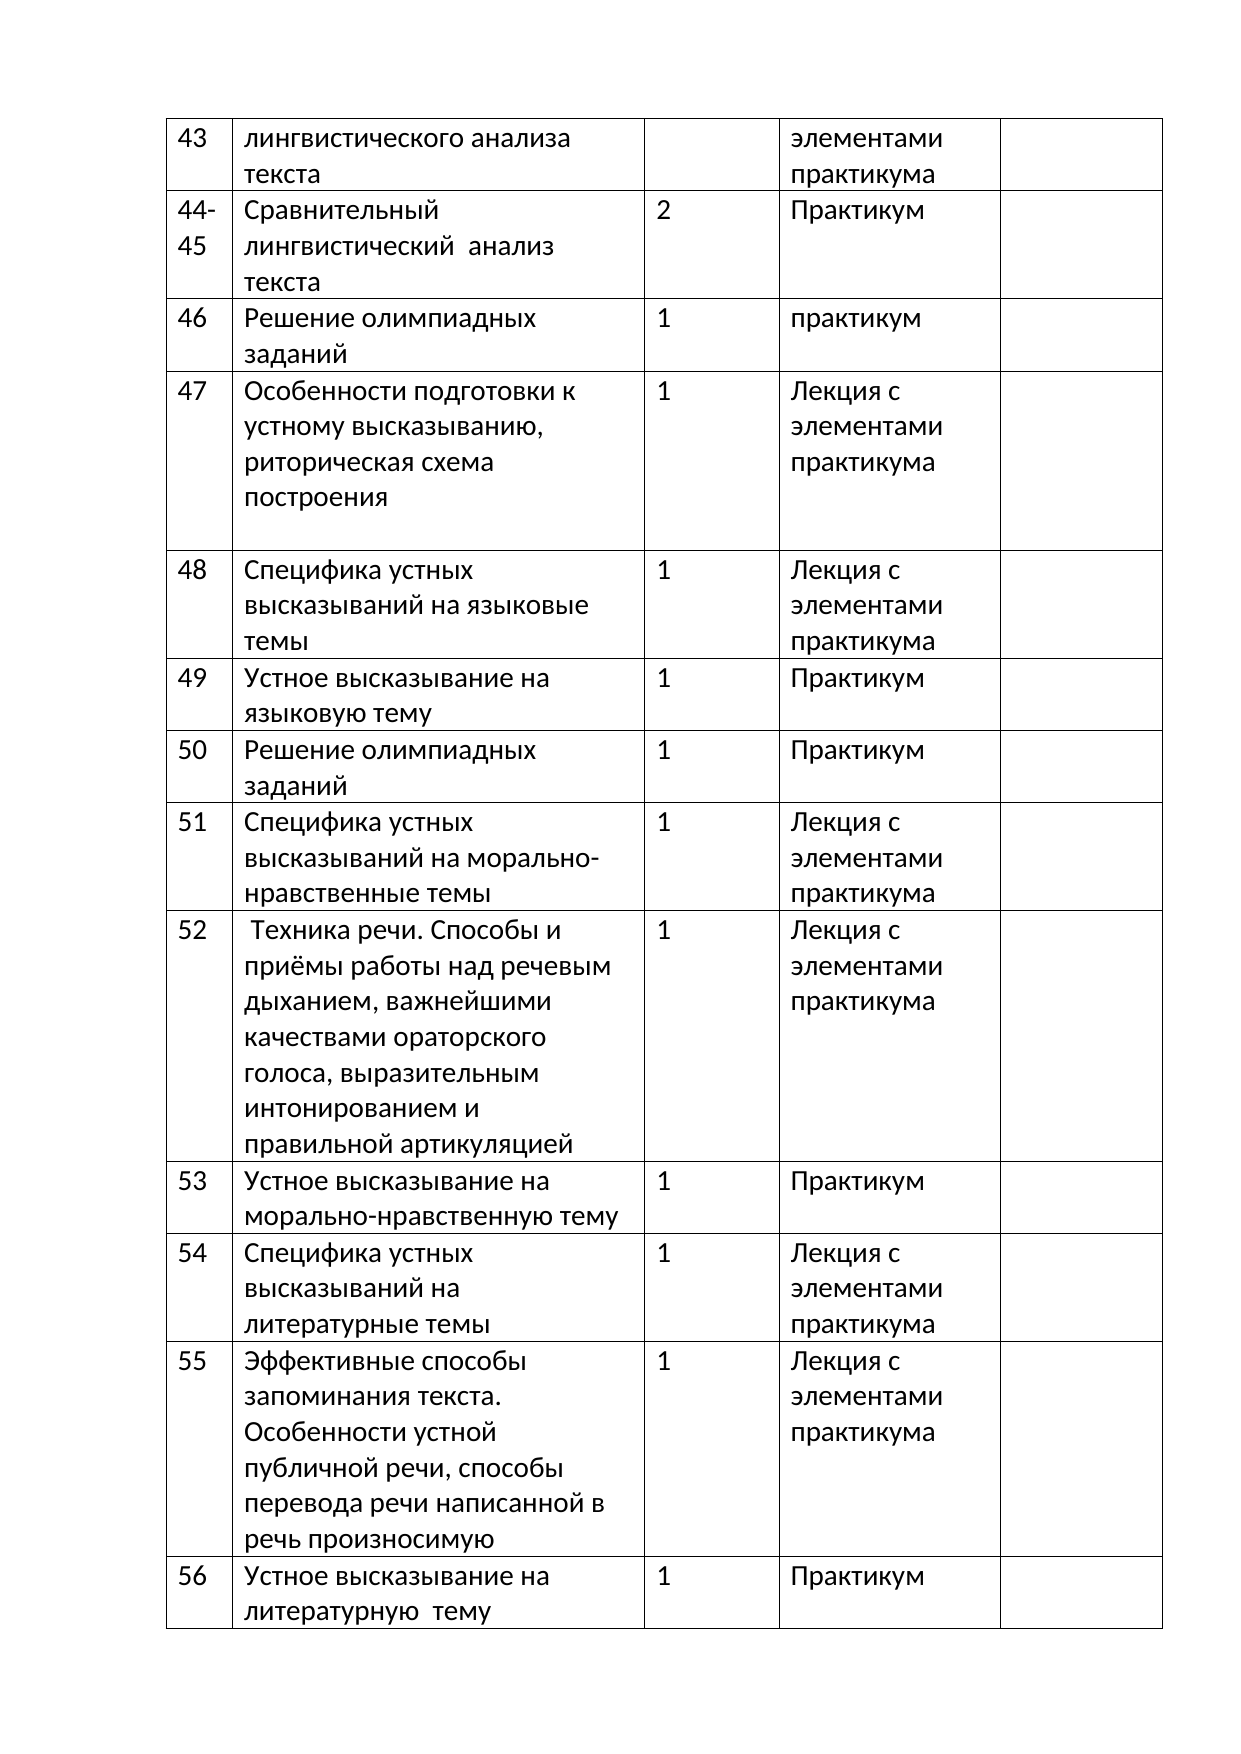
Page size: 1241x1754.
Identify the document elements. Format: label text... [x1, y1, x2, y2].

table_cell 44-45 [167, 191, 232, 298]
table_cell 53 [167, 1162, 232, 1233]
table_cell [1001, 119, 1162, 190]
table_cell [1001, 551, 1162, 658]
table_cell Специфика устных высказываний на морально-нравственные темы [233, 803, 644, 910]
table_cell [1001, 191, 1162, 298]
table_cell 55 [167, 1342, 232, 1556]
table_cell 1 [645, 731, 779, 802]
table_cell [1001, 1162, 1162, 1233]
table_cell 47 [167, 372, 232, 550]
table_cell Лекция с элементами практикума [780, 911, 1000, 1161]
table_cell Лекция с элементами практикума [780, 1342, 1000, 1556]
table_cell 1 [645, 659, 779, 730]
table_cell [1001, 659, 1162, 730]
table_cell 46 [167, 299, 232, 371]
table_cell 1 [645, 803, 779, 910]
table_cell 2 [645, 191, 779, 298]
table_cell [1001, 372, 1162, 550]
table_cell практикум [780, 299, 1000, 371]
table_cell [233, 119, 644, 190]
table_cell Практикум [780, 731, 1000, 802]
table_cell [1001, 299, 1162, 371]
table_cell 48 [167, 551, 232, 658]
table_cell Практикум [780, 1557, 1000, 1628]
table_cell Сравнительный лингвистический анализ текста [233, 191, 644, 298]
table_cell 1 [645, 1557, 779, 1628]
table_cell Специфика устных высказываний на языковые темы [233, 551, 644, 658]
table_cell Практикум [780, 659, 1000, 730]
table_cell Устное высказывание на литературную тему [233, 1557, 644, 1628]
table_cell Лекция с элементами практикума [780, 551, 1000, 658]
table_cell [1001, 1234, 1162, 1341]
table_cell Лекция с элементами практикума [780, 372, 1000, 550]
table_cell 51 [167, 803, 232, 910]
table_cell Специфика устных высказываний на литературные темы [233, 1234, 644, 1341]
table_cell [1001, 731, 1162, 802]
table_cell [1001, 1557, 1162, 1628]
table_cell Устное высказывание на морально-нравственную тему [233, 1162, 644, 1233]
table_cell Решение олимпиадных заданий [233, 299, 644, 371]
table_cell 50 [167, 731, 232, 802]
table_cell 1 [645, 372, 779, 550]
table_cell 54 [167, 1234, 232, 1341]
table_cell 1 [645, 1234, 779, 1341]
table_cell Особенности подготовки к устному высказыванию, риторическая схема построения [233, 372, 644, 550]
table_cell 52 [167, 911, 232, 1161]
table_cell Практикум [780, 191, 1000, 298]
table_cell Практикум [780, 1162, 1000, 1233]
table_cell Решение олимпиадных заданий [233, 731, 644, 802]
table_cell 42-43 [167, 119, 232, 190]
table_cell 1 [645, 551, 779, 658]
table_cell 1 [645, 1342, 779, 1556]
table_cell 1 [645, 911, 779, 1161]
table_cell 1 [645, 299, 779, 371]
table_cell [1001, 911, 1162, 1161]
table_cell [1001, 1342, 1162, 1556]
table_cell [1001, 803, 1162, 910]
table_cell Лекция с элементами практикума [780, 1234, 1000, 1341]
table_cell Техника речи. Способы и приёмы работы над речевым дыханием, важнейшими качествами ораторского голоса, выразительным интонированием и правильной артикуляцией [233, 911, 644, 1161]
table_cell 1 [645, 1162, 779, 1233]
table_cell Устное высказывание на языковую тему [233, 659, 644, 730]
table_cell 56 [167, 1557, 232, 1628]
table_cell Эффективные способы запоминания текста. Особенности устной публичной речи, способы перевода речи написанной в речь произносимую [233, 1342, 644, 1556]
table_cell Лекция с элементами практикума [780, 803, 1000, 910]
table_cell 49 [167, 659, 232, 730]
table_cell 2 [645, 119, 779, 190]
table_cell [780, 119, 1000, 190]
